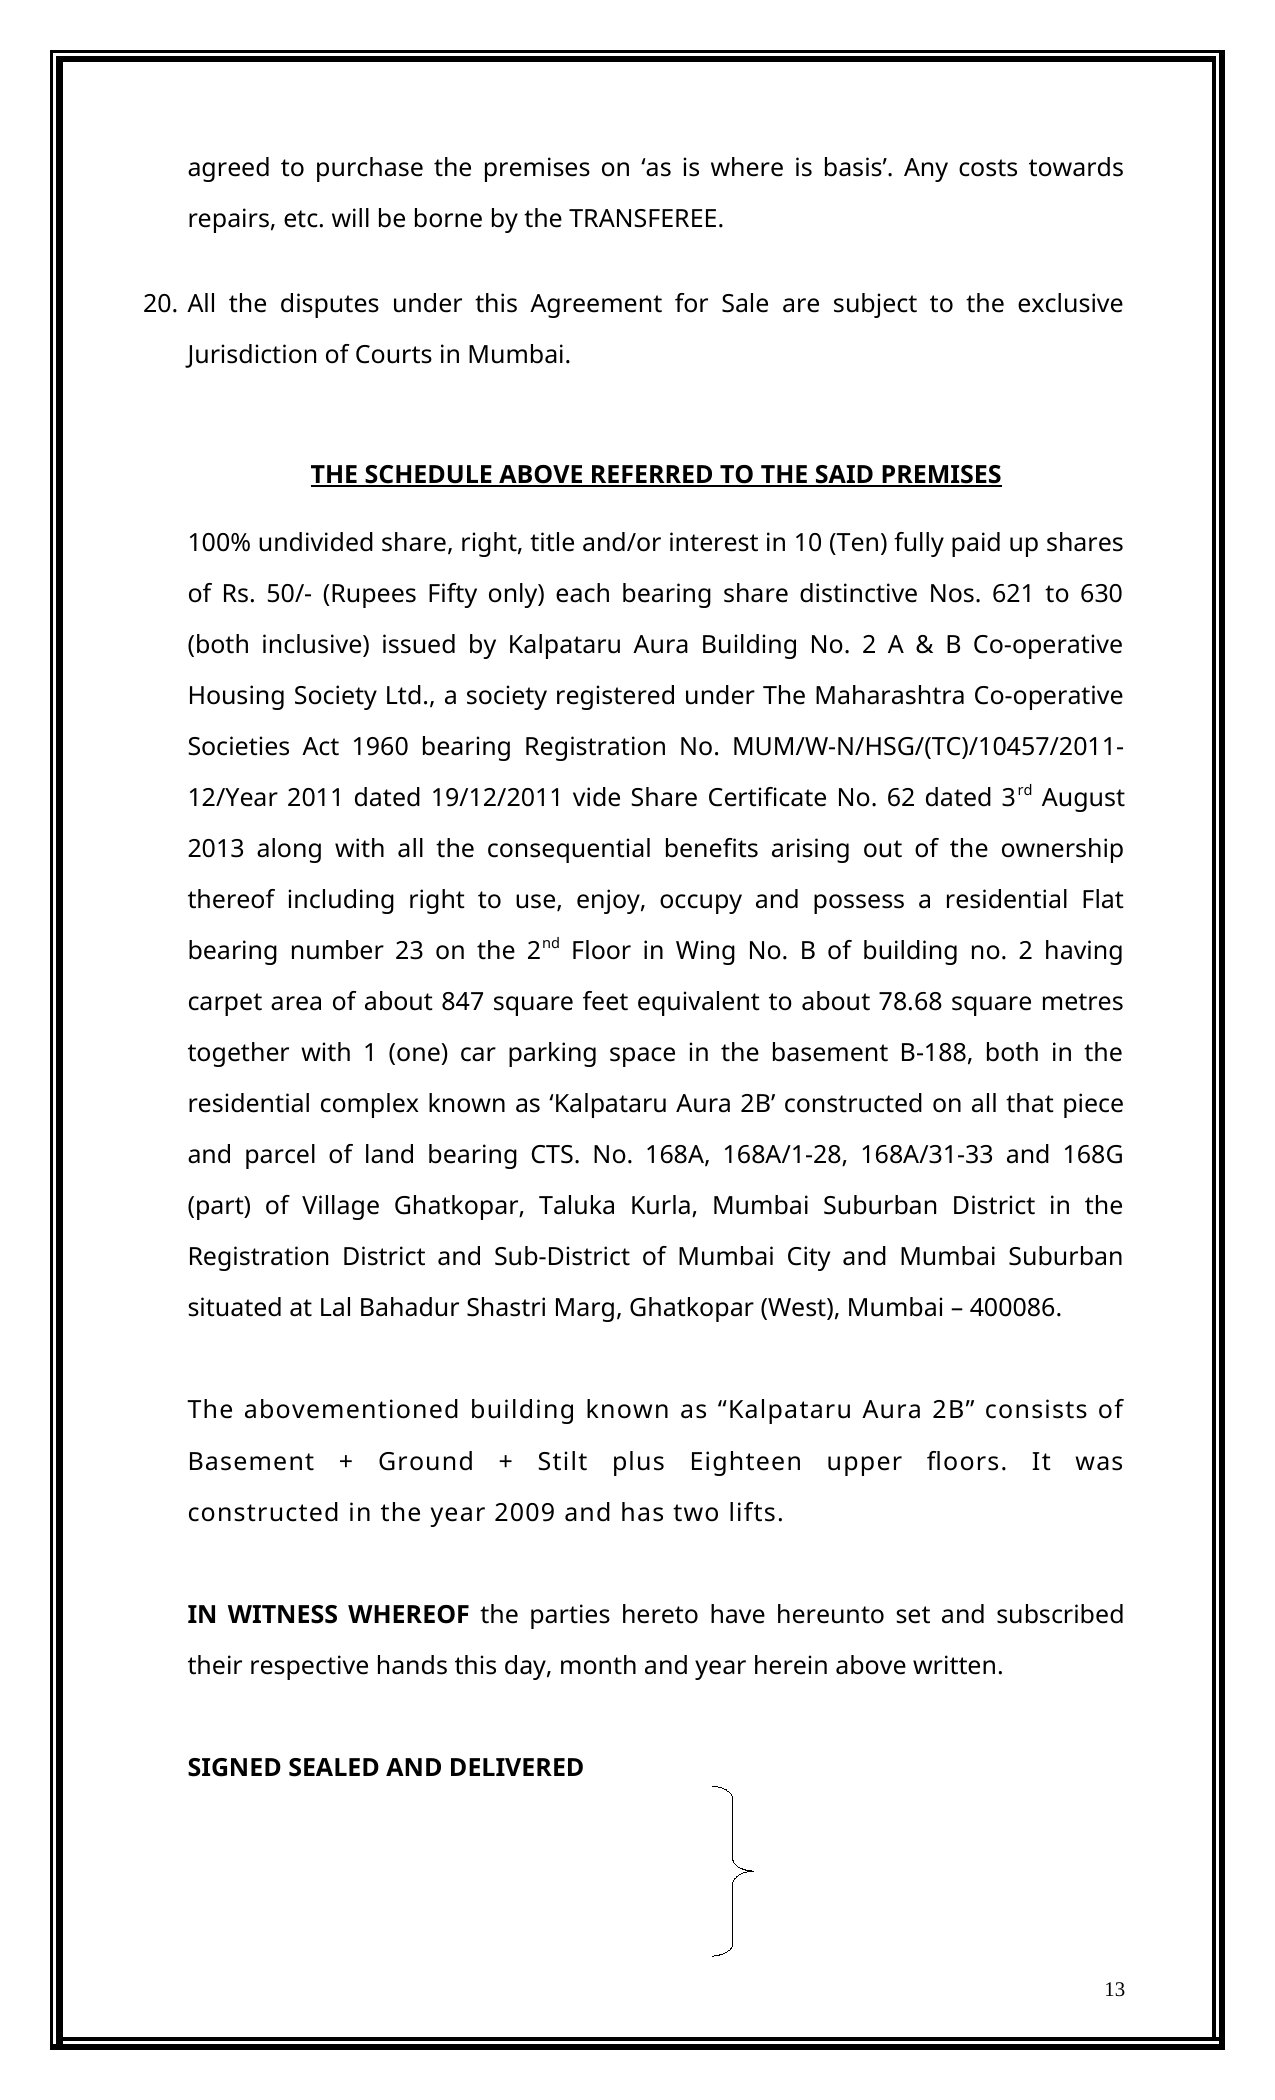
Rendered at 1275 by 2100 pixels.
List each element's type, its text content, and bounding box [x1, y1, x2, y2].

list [143, 150, 1125, 235]
text 100% undivided share, right, title and/or interest in 10 (Ten) fully paid up shares of Rs. 50/- (Rupees Fifty only) each bearing share distinctive Nos. 621 to 630 (both inclusive) issued by Kalpataru Aura Building No. 2 A & B Co-operative Housing Society Ltd., a society registered under The Maharashtra Co-operative Societies Act 1960 bearing Registration No. MUM/W-N/HSG/(TC)/10457/2011-12/Year 2011 dated 19/12/2011 vide Share Certificate No. 62 dated 3rd August 2013 along with all the consequential benefits arising out of the ownership thereof including right to use, enjoy, occupy and possess a residential Flat bearing number 23 on the 2nd Floor in Wing No. B of building no. 2 having carpet area of about 847 square feet equivalent to about 78.68 square metres together with 1 (one) car parking space in the basement B-188, both in the residential complex known as ‘Kalpataru Aura 2B’ constructed on all that piece and parcel of land bearing CTS. No. 168A, 168A/1-28, 168A/31-33 and 168G (part) of Village Ghatkopar, Taluka Kurla, Mumbai Suburban District in the Registration District and Sub-District of Mumbai City and Mumbai Suburban situated at Lal Bahadur Shastri Marg, Ghatkopar (West), Mumbai – 400086. [187, 524, 1125, 1324]
text THE SCHEDULE ABOVE REFERRED TO THE SAID PREMISES [187, 456, 1125, 490]
text IN WITNESS WHEREOF the parties hereto have hereunto set and subscribed their respective hands this day, month and year herein above written. [187, 1596, 1125, 1681]
text SIGNED SEALED AND DELIVERED [187, 1749, 1125, 1783]
text The abovementioned building known as “Kalpataru Aura 2B” consists of Basement + Ground + Stilt plus Eighteen upper floors. It was constructed in the year 2009 and has two lifts. [187, 1392, 1125, 1528]
list All the disputes under this Agreement for Sale are subject to the exclusive Jurisdiction of Courts in Mumbai. [143, 286, 1125, 371]
